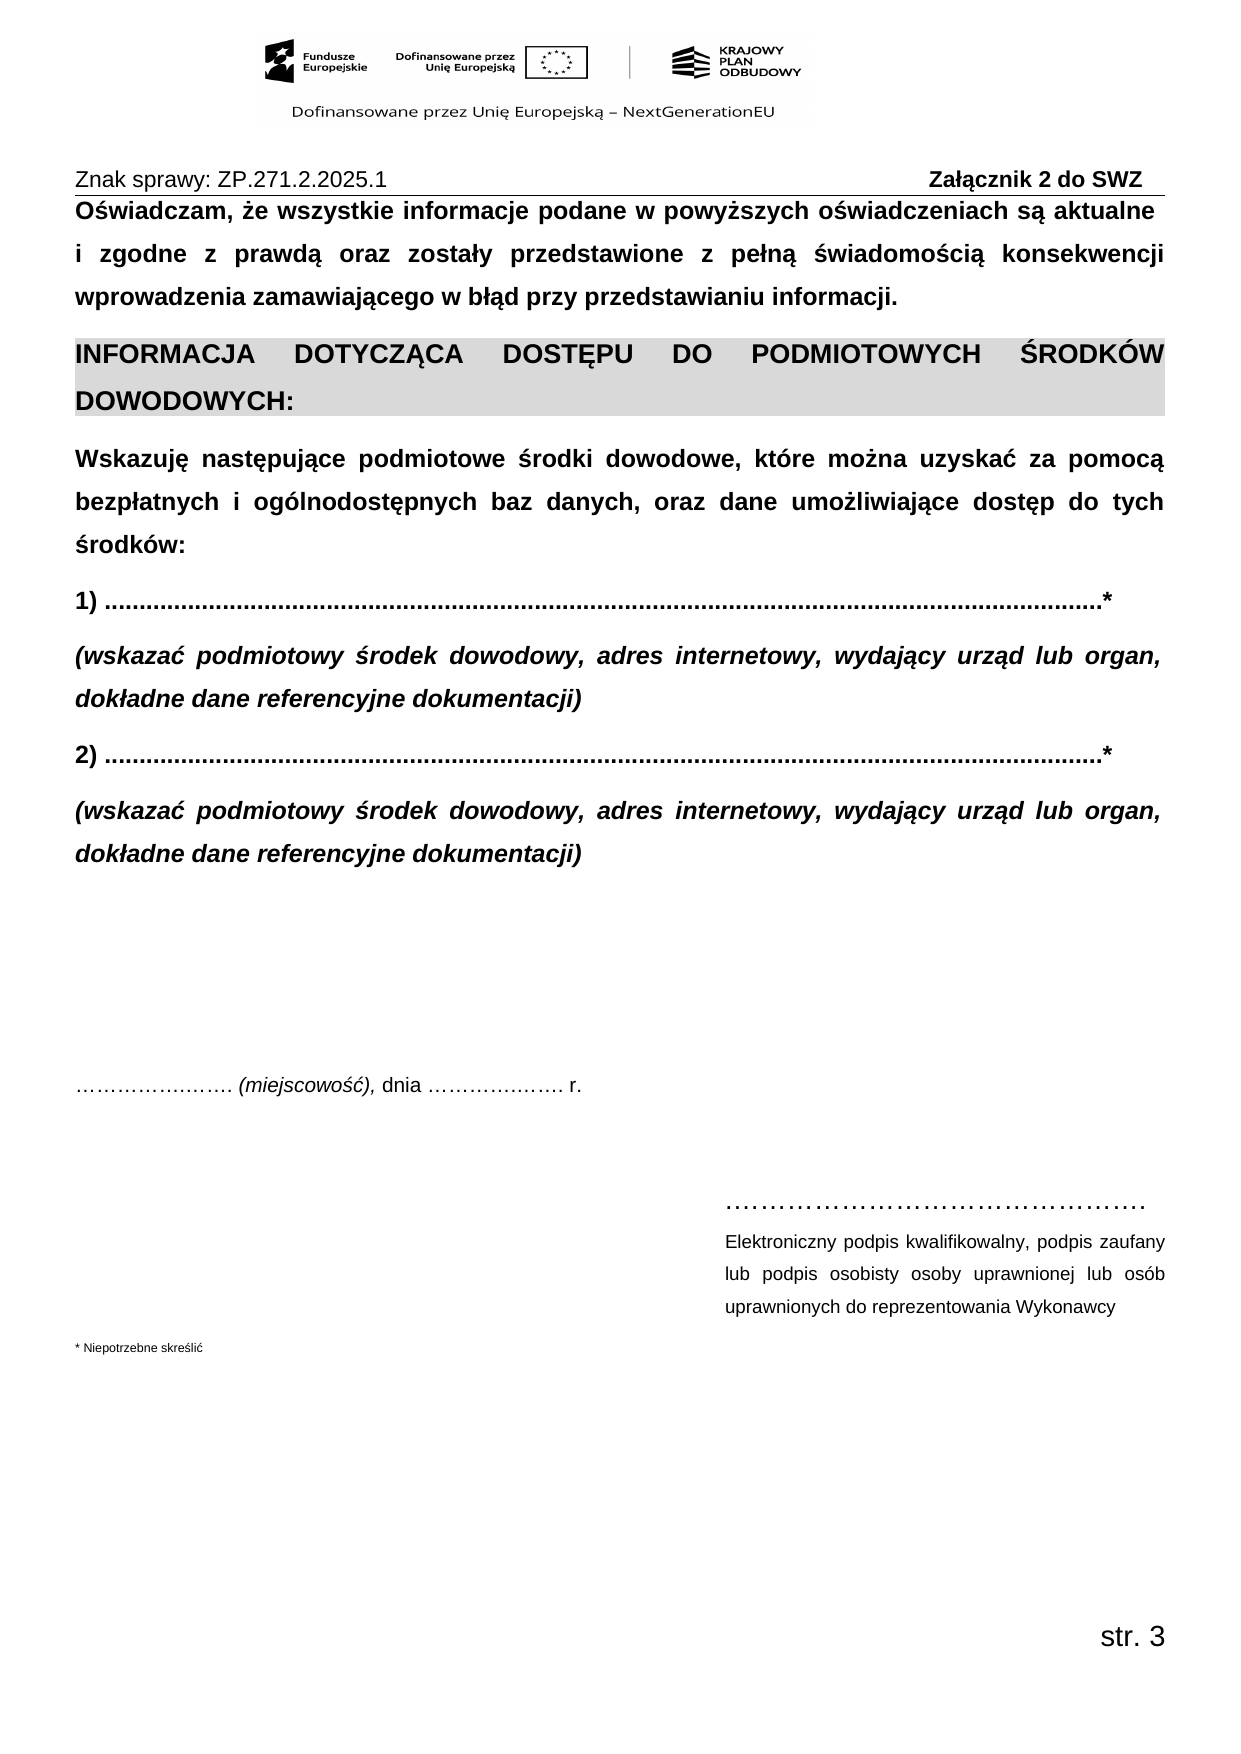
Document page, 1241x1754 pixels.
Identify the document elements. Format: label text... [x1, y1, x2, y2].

text INFORMACJA DOTYCZĄCA DOSTĘPU DO PODMIOTOWYCH ŚRODKÓW DOWODOWYCH: [75, 338, 1165, 416]
text 1) ................................................................................................................................................* [75, 586, 1165, 614]
text (wskazać podmiotowy środek dowodowy, adres internetowy, wydający urząd lub organ, dokładne dane referencyjne dokumentacji) [75, 641, 1165, 713]
text .………………………………………. [725, 1184, 1165, 1215]
text * Niepotrzebne skreślić [75, 1340, 1165, 1355]
text (wskazać podmiotowy środek dowodowy, adres internetowy, wydający urząd lub organ, dokładne dane referencyjne dokumentacji) [75, 796, 1165, 868]
text …………….……. (miejscowość), dnia ………….……. r. [75, 1073, 1165, 1097]
text Wskazuję następujące podmiotowe środki dowodowe, które można uzyskać za pomocą bezpłatnych i ogólnodostępnych baz danych, oraz dane umożliwiające dostęp do tych środków: [75, 444, 1165, 559]
text 2) ................................................................................................................................................* [75, 740, 1165, 769]
text Oświadczam, że wszystkie informacje podane w powyższych oświadczeniach są aktualne i zgodne z prawdą oraz zostały przedstawione z pełną świadomością konsekwencji wprowadzenia zamawiającego w błąd przy przedstawianiu informacji. [75, 196, 1165, 311]
text Elektroniczny podpis kwalifikowalny, podpis zaufany lub podpis osobisty osoby uprawnionej lub osób uprawnionych do reprezentowania Wykonawcy [725, 1231, 1165, 1317]
